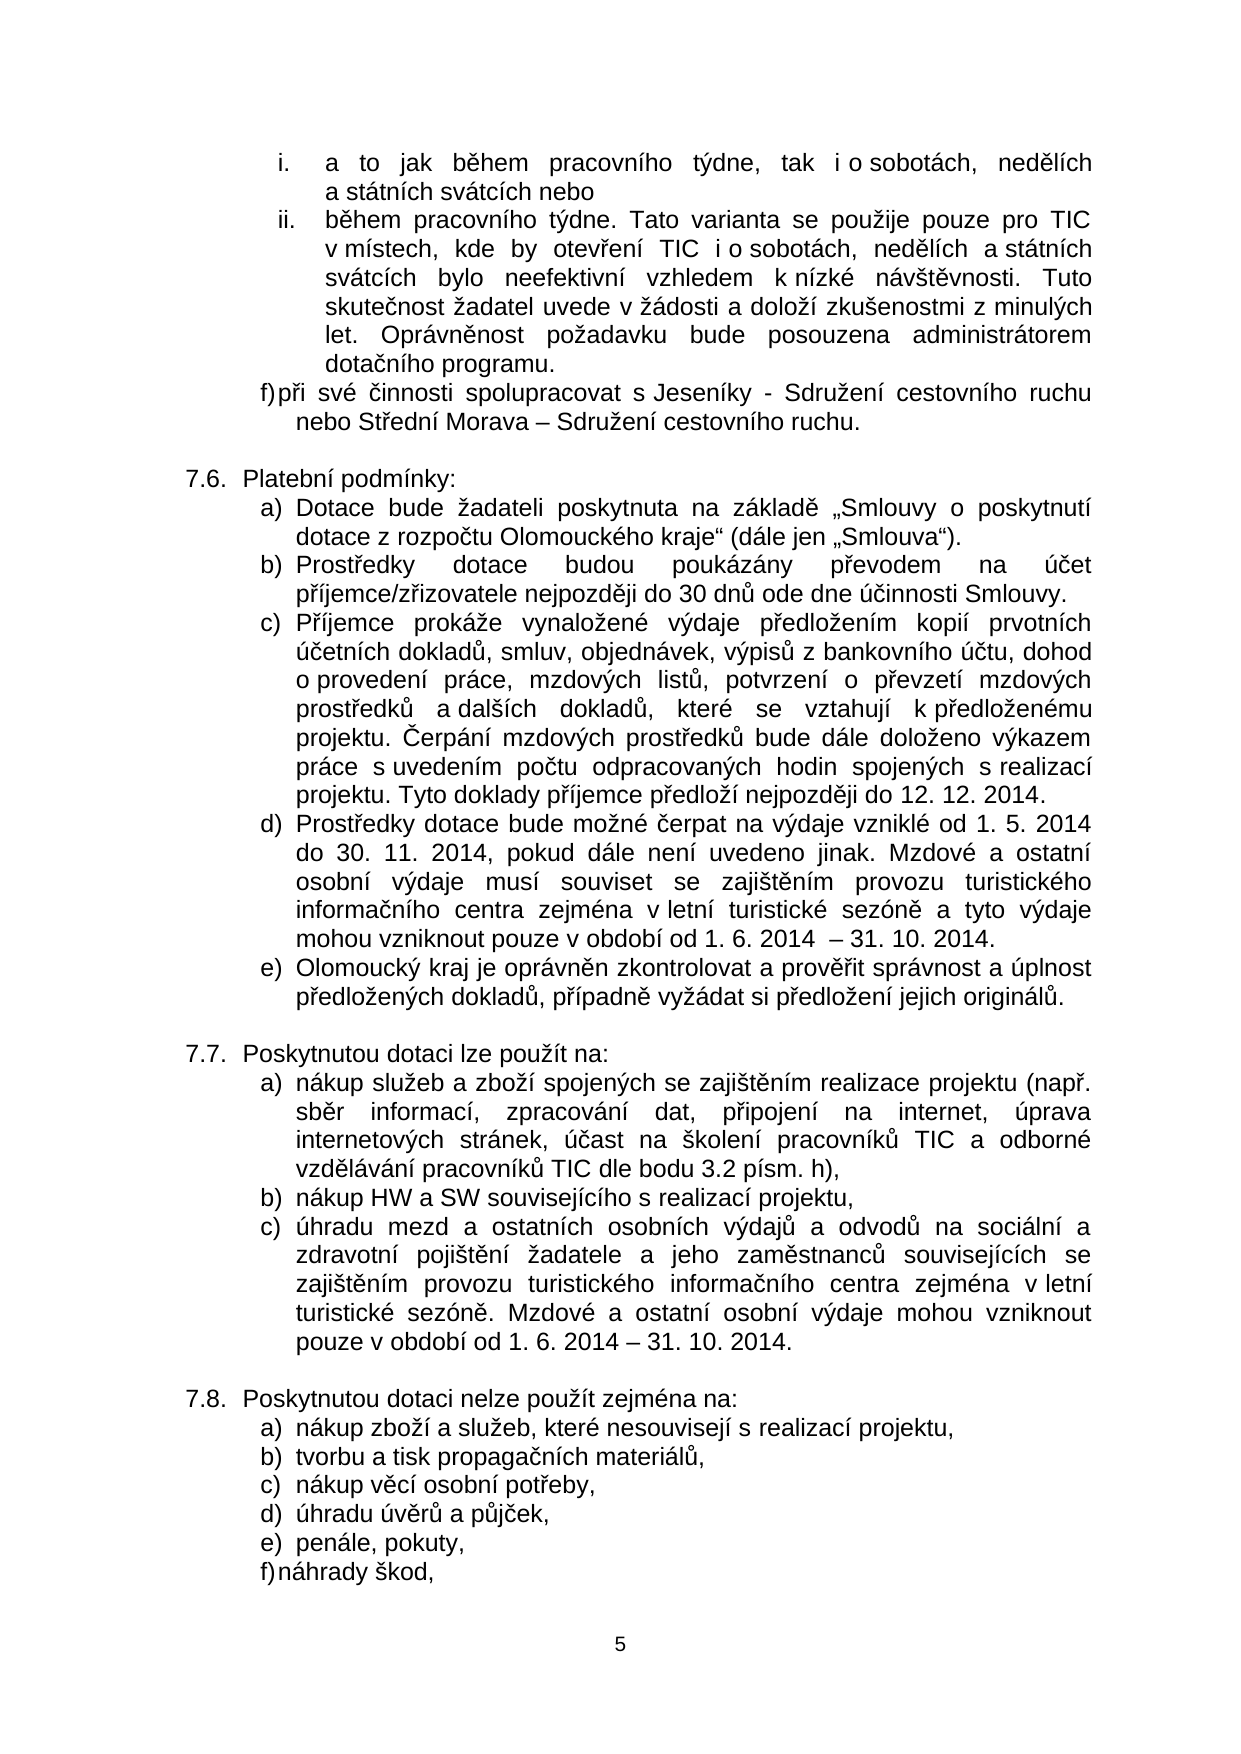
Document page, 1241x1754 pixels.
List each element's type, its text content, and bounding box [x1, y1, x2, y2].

list penále, pokuty, [260, 1528, 1092, 1556]
list náhrady škod, [260, 1556, 1092, 1585]
list nákup věcí osobní potřeby, [260, 1470, 1092, 1499]
list při své činnosti spolupracovat s Jeseníky - Sdružení cestovního ruchu nebo Střední Morava – Sdružení cestovního ruchu. [260, 378, 1092, 435]
list a to jak během pracovního týdne, tak i o sobotách, nedělích a státních svátcích nebo [278, 148, 1092, 205]
list úhradu úvěrů a půjček, [260, 1499, 1092, 1528]
list Platební podmínky: [185, 464, 1092, 493]
list úhradu mezd a ostatních osobních výdajů a odvodů na sociální a zdravotní pojištění žadatele a jeho zaměstnanců souvisejících se zajištěním provozu turistického informačního centra zejména v letní turistické sezóně. Mzdové a ostatní osobní výdaje mohou vzniknout pouze v období od 1. 6. 2014 – 31. 10. 2014. [260, 1211, 1092, 1355]
list nákup HW a SW souvisejícího s realizací projektu, [260, 1183, 1092, 1211]
list nákup služeb a zboží spojených se zajištěním realizace projektu (např. sběr informací, zpracování dat, připojení na internet, úprava internetových stránek, účast na školení pracovníků TIC a odborné vzdělávání pracovníků TIC dle bodu 3.2 písm. h), [260, 1068, 1092, 1183]
list Příjemce prokáže vynaložené výdaje předložením kopií prvotních účetních dokladů, smluv, objednávek, výpisů z bankovního účtu, dohod o provedení práce, mzdových listů, potvrzení o převzetí mzdových prostředků a dalších dokladů, které se vztahují k předloženému projektu. Čerpání mzdových prostředků bude dále doloženo výkazem práce s uvedením počtu odpracovaných hodin spojených s realizací projektu. Tyto doklady příjemce předloží nejpozději do 12. 12. 2014. [260, 608, 1092, 809]
list nákup zboží a služeb, které nesouvisejí s realizací projektu, [260, 1413, 1092, 1441]
list Prostředky dotace bude možné čerpat na výdaje vzniklé od 1. 5. 2014 do 30. 11. 2014, pokud dále není uvedeno jinak. Mzdové a ostatní osobní výdaje musí souviset se zajištěním provozu turistického informačního centra zejména v letní turistické sezóně a tyto výdaje mohou vzniknout pouze v období od 1. 6. 2014 – 31. 10. 2014. [260, 809, 1092, 953]
list Olomoucký kraj je oprávněn zkontrolovat a prověřit správnost a úplnost předložených dokladů, případně vyžádat si předložení jejich originálů. [260, 953, 1092, 1010]
list Poskytnutou dotaci nelze použít zejména na: [185, 1384, 1092, 1413]
list tvorbu a tisk propagačních materiálů, [260, 1441, 1092, 1470]
list Prostředky dotace budou poukázány převodem na účet příjemce/zřizovatele nejpozději do 30 dnů ode dne účinnosti Smlouvy. [260, 550, 1092, 608]
list během pracovního týdne. Tato varianta se použije pouze pro TIC v místech, kde by otevření TIC i o sobotách, nedělích a státních svátcích bylo neefektivní vzhledem k nízké návštěvnosti. Tuto skutečnost žadatel uvede v žádosti a doloží zkušenostmi z minulých let. Oprávněnost požadavku bude posouzena administrátorem dotačního programu. [278, 205, 1092, 378]
list Poskytnutou dotaci lze použít na: [185, 1039, 1092, 1068]
list Dotace bude žadateli poskytnuta na základě „Smlouvy o poskytnutí dotace z rozpočtu Olomouckého kraje“ (dále jen „Smlouva“). [260, 493, 1092, 550]
